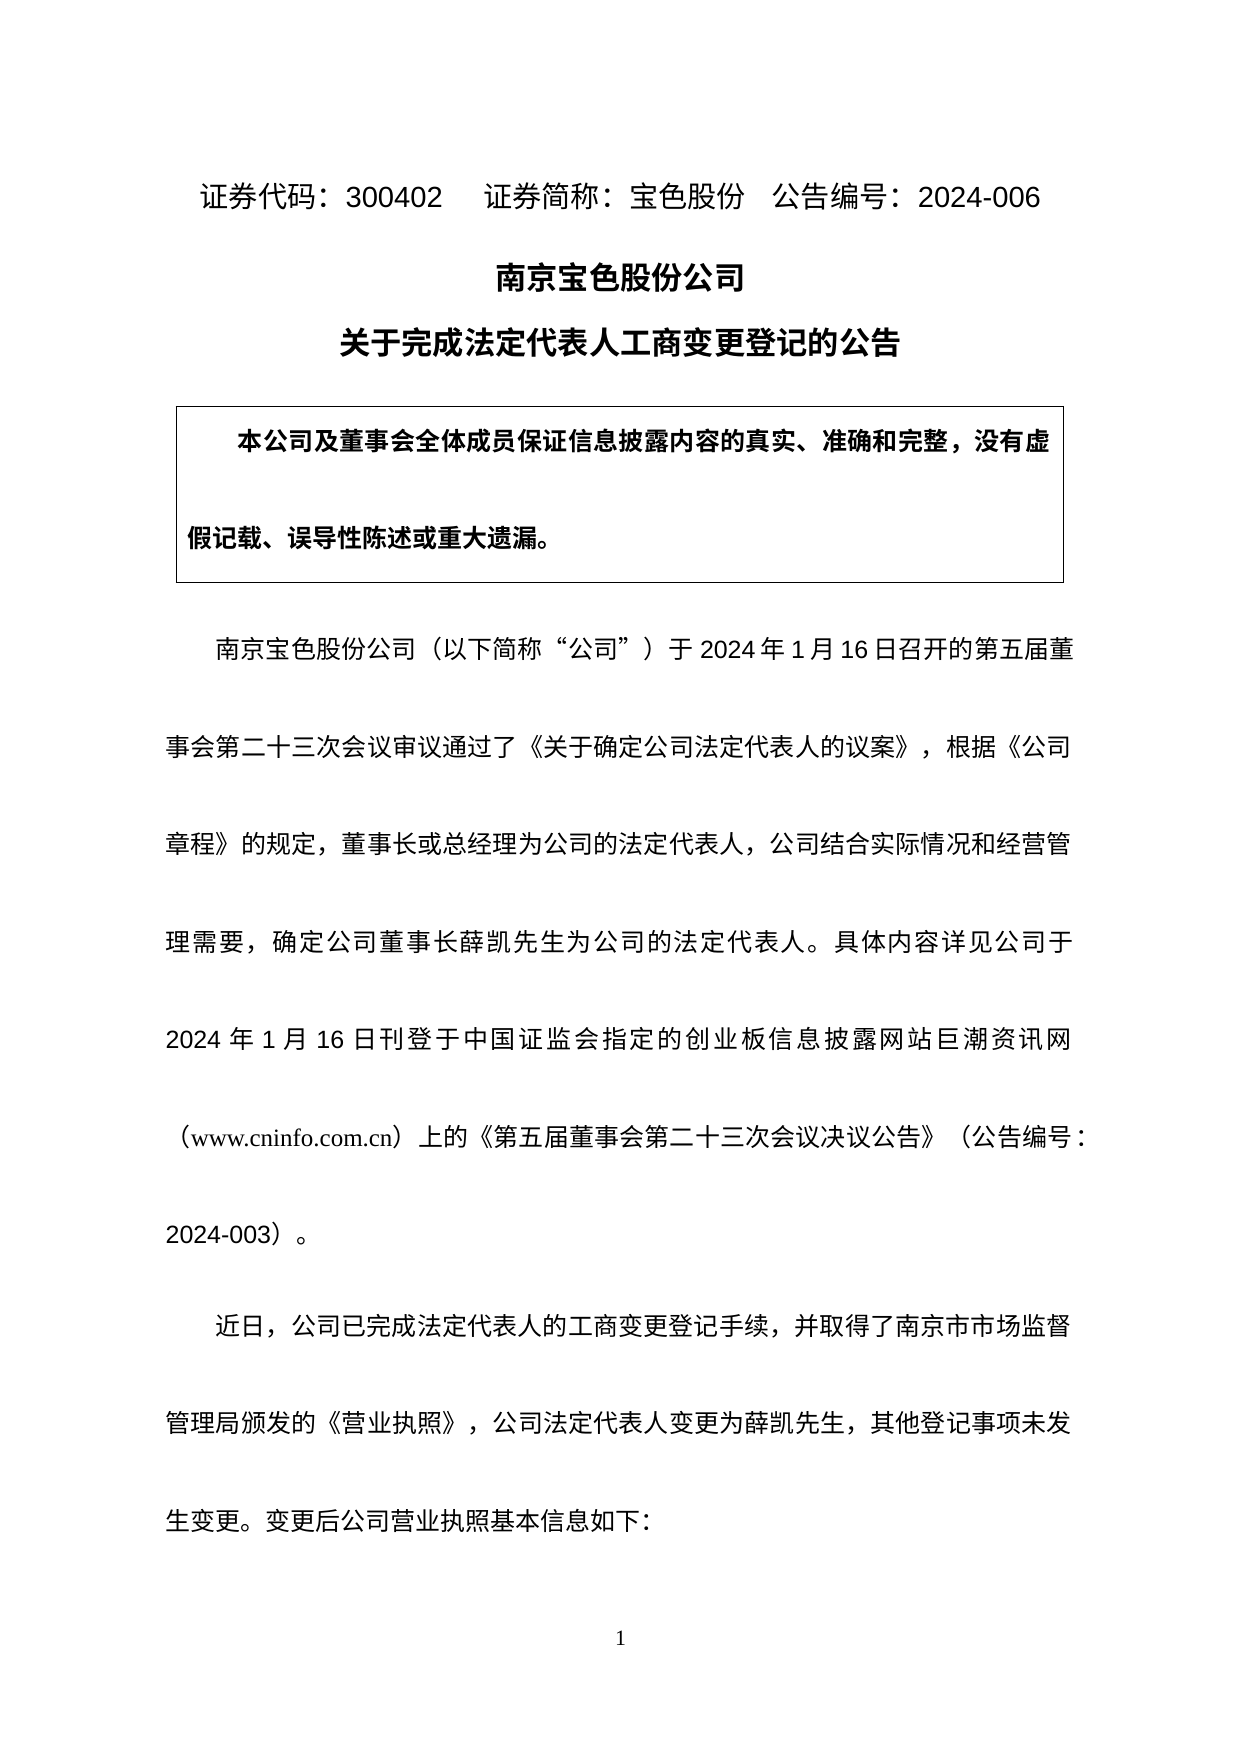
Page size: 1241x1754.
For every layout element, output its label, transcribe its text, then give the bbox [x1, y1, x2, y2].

text 证券代码：300402 证券简称：宝色股份 公告编号：2024-006 [165, 162, 1075, 227]
text 南京宝色股份公司 [165, 243, 1075, 308]
text 近日，公司已完成法定代表人的工商变更登记手续，并取得了南京市市场监督管理局颁发的《营业执照》，公司法定代表人变更为薛凯先生，其他登记事项未发生变更。变更后公司营业执照基本信息如下： [165, 1292, 1075, 1552]
text 南京宝色股份公司（以下简称“公司”）于2024年1月16日召开的第五届董事会第二十三次会议审议通过了《关于确定公司法定代表人的议案》，根据《公司章程》的规定，董事长或总经理为公司的法定代表人，公司结合实际情况和经营管理需要，确定公司董事长薛凯先生为公司的法定代表人。具体内容详见公司于2024年1月16日刊登于中国证监会指定的创业板信息披露网站巨潮资讯网（www.cninfo.com.cn）上的《第五届董事会第二十三次会议决议公告》（公告编号：2024-003）。 [165, 615, 1075, 1265]
table_header 本公司及董事会全体成员保证信息披露内容的真实、准确和完整，没有虚假记载、误导性陈述或重大遗漏。 [177, 407, 1063, 582]
text 关于完成法定代表人工商变更登记的公告 [165, 308, 1075, 373]
